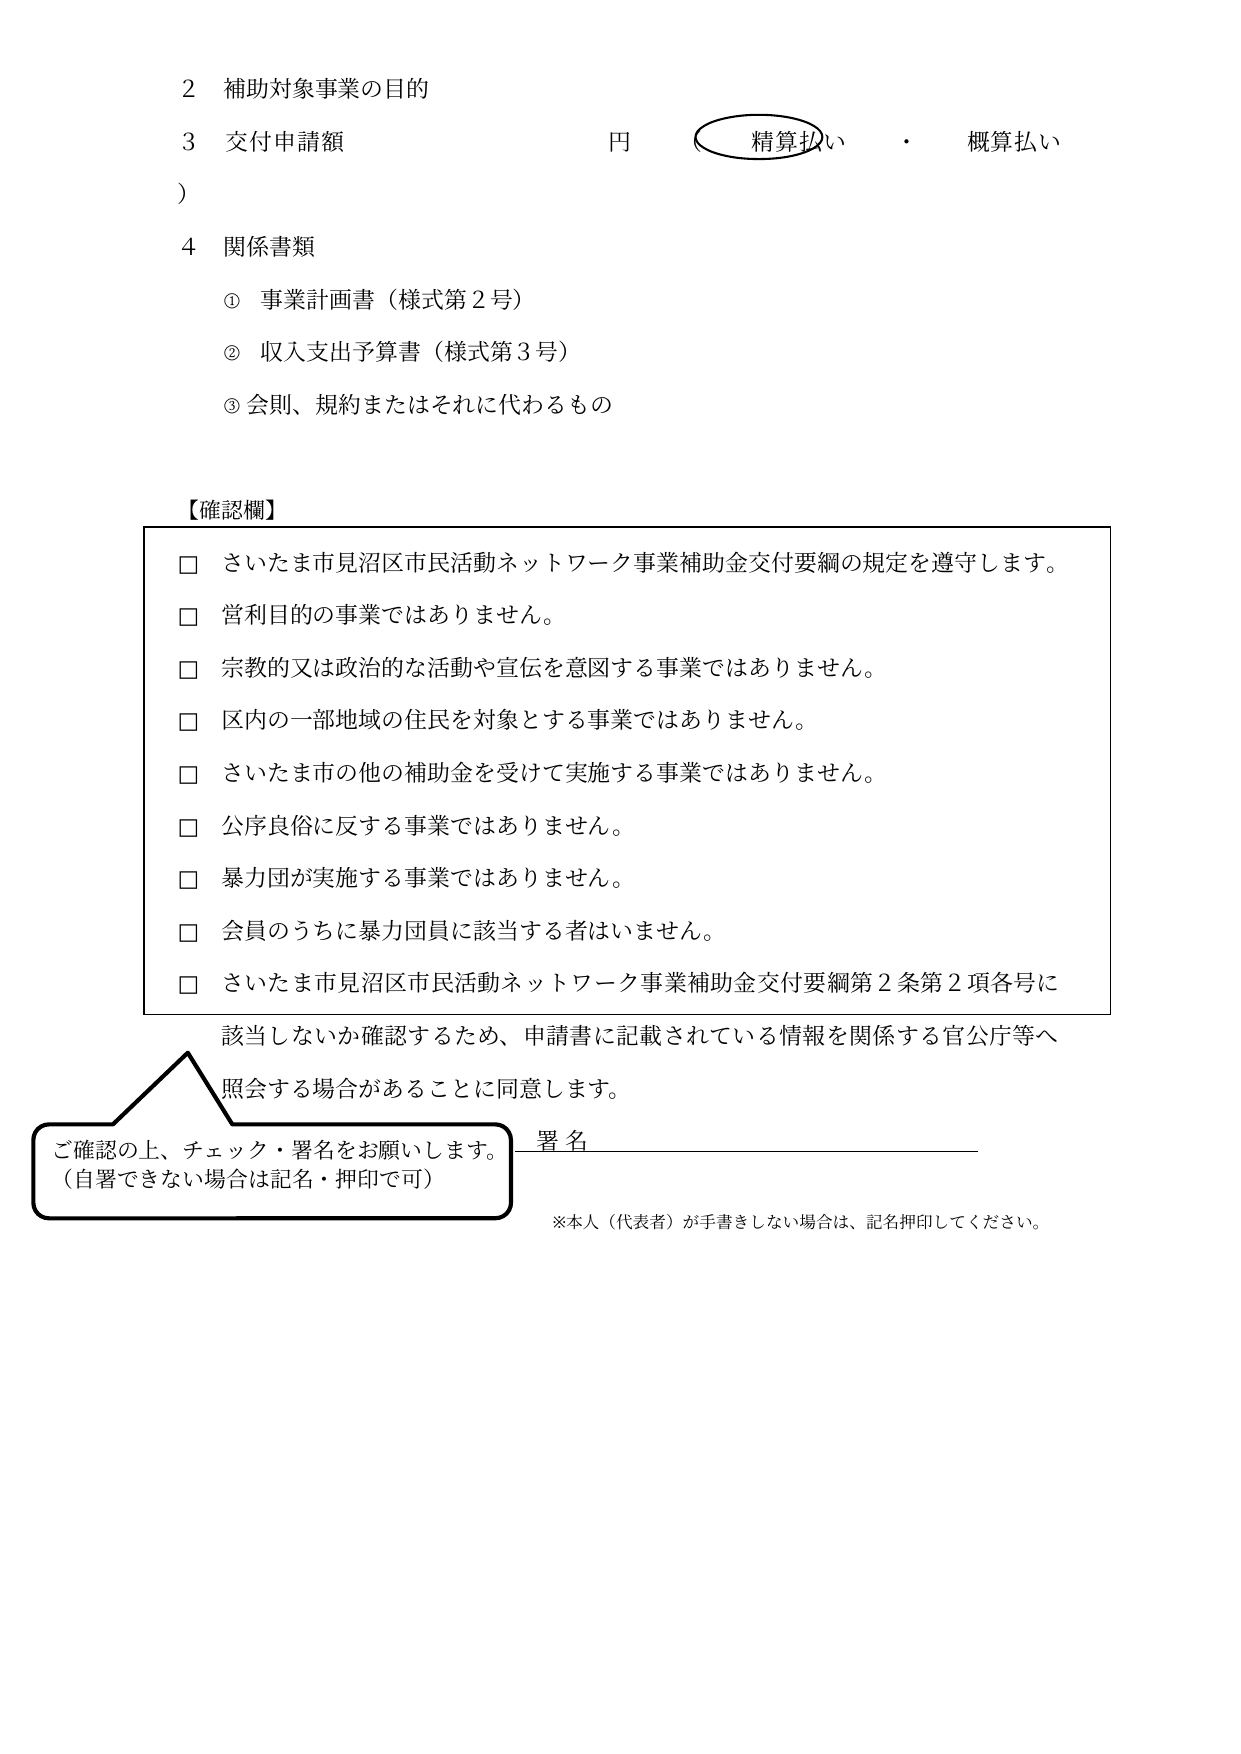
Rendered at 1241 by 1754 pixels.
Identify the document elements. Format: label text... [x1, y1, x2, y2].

text ※本人（代表者）が手書きしない場合は、記名押印してください。 [177, 1195, 1063, 1248]
list 収入支出予算書（様式第３号） [223, 324, 1063, 377]
list 営利目的の事業ではありません。 [177, 588, 1063, 640]
text ③ 会則、規約またはそれに代わるもの [177, 377, 1063, 430]
text ２ 補助対象事業の目的 [177, 62, 1063, 114]
list 会員のうちに暴力団員に該当する者はいません。 [177, 903, 1063, 956]
list 宗教的又は政治的な活動や宣伝を意図する事業ではありません。 [177, 640, 1063, 693]
text 署 名 [229, 1114, 1063, 1166]
list 暴力団が実施する事業ではありません。 [177, 851, 1063, 903]
list 事業計画書（様式第２号） [223, 272, 1063, 324]
list さいたま市見沼区市民活動ネットワーク事業補助金交付要綱の規定を遵守します。 [177, 535, 1063, 588]
text ３ 交付申請額 円 （ 精算払い ・ 概算払い ） [177, 114, 1063, 219]
list 公序良俗に反する事業ではありません。 [177, 798, 1063, 851]
text ４ 関係書類 [177, 219, 1063, 272]
list さいたま市の他の補助金を受けて実施する事業ではありません。 [177, 745, 1063, 798]
list 区内の一部地域の住民を対象とする事業ではありません。 [177, 693, 1063, 745]
list さいたま市見沼区市民活動ネットワーク事業補助金交付要綱第２条第２項各号に該当しないか確認するため、申請書に記載されている情報を関係する官公庁等へ照会する場合があることに同意します。 [177, 956, 1063, 1114]
text 【確認欄】 [177, 482, 1063, 535]
